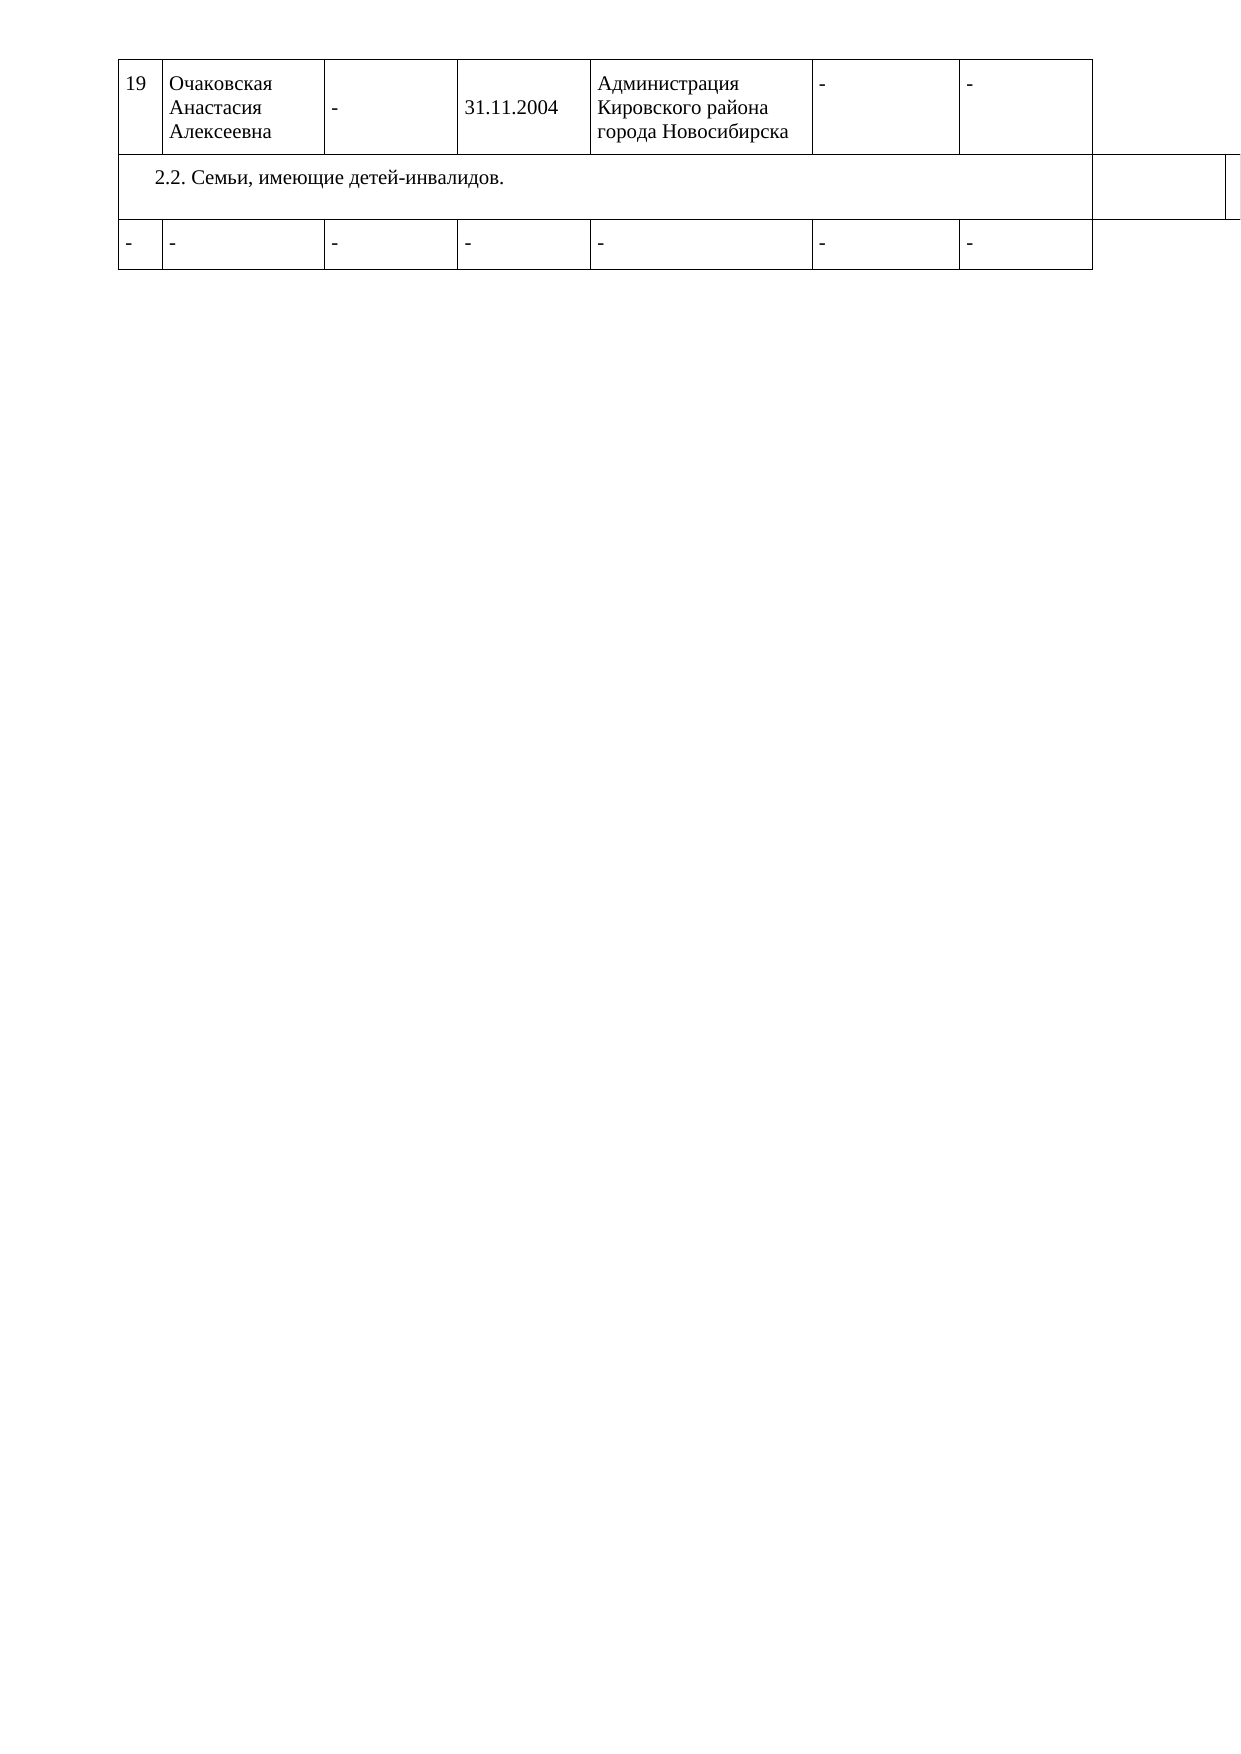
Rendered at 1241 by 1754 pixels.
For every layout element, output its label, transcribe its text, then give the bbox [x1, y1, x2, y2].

table_cell 19 [119, 60, 162, 153]
table_cell - [813, 60, 959, 153]
table_cell - [325, 60, 457, 153]
table_cell - [119, 220, 162, 269]
table_cell - [591, 220, 812, 269]
table_cell - [813, 220, 959, 269]
table_cell Очаковская Анастасия Алексеевна [163, 60, 324, 153]
table_cell Администрация Кировского района города Новосибирска [591, 60, 812, 153]
table_cell [1226, 155, 1240, 218]
table_cell - [960, 220, 1092, 269]
table_cell - [163, 220, 324, 269]
table_cell - [325, 220, 457, 269]
table_cell - [458, 220, 590, 269]
table_cell 2.2. Семьи, имеющие детей-инвалидов. [119, 155, 1092, 218]
table_cell [1093, 155, 1225, 218]
table_cell 31.11.2004 [458, 60, 590, 153]
table_cell - [960, 60, 1092, 153]
